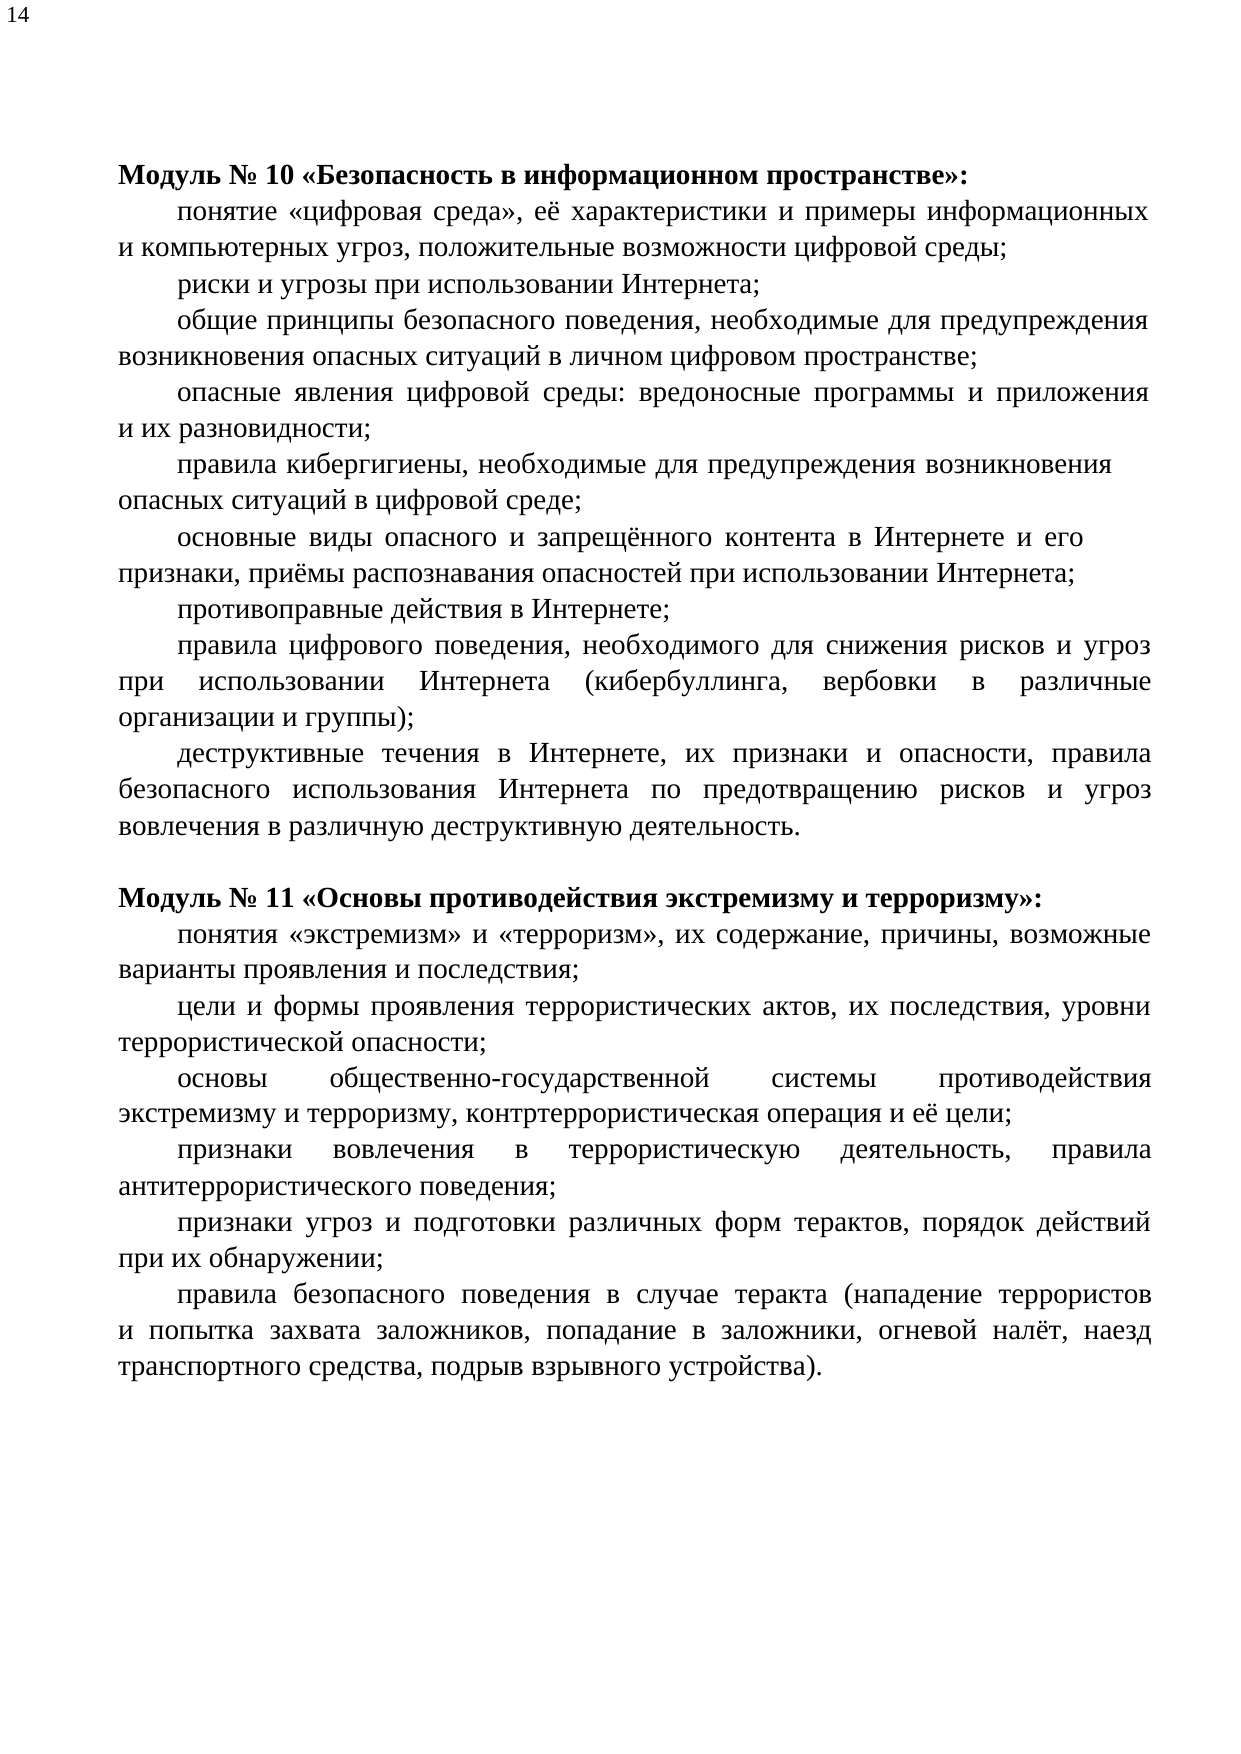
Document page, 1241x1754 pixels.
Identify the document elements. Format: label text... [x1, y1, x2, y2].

text правила цифрового поведения, необходимого для снижения рисков и угроз при использовании Интернета (кибербуллинга, вербовки в различные организации и группы); [118, 627, 1152, 733]
text противоправные действия в Интернете; [177, 591, 1163, 624]
subtitle Модуль № 10 «Безопасность в информационном пространстве»: [118, 157, 1163, 191]
text признаки вовлечения в террористическую деятельность, правила антитеррористического поведения; [118, 1131, 1152, 1201]
text деструктивные течения в Интернете, их признаки и опасности, правила безопасного использования Интернета по предотвращению рисков и угроз вовлечения в различную деструктивную деятельность. [118, 735, 1152, 841]
text риски и угрозы при использовании Интернета; [177, 266, 1163, 299]
text опасные явления цифровой среды: вредоносные программы и приложения и их разновидности; [118, 374, 1152, 444]
text правила безопасного поведения в случае теракта (нападение террористов и попытка захвата заложников, попадание в заложники, огневой налёт, наезд транспортного средства, подрыв взрывного устройства). [118, 1276, 1152, 1382]
text понятия «экстремизм» и «терроризм», их содержание, причины, возможные варианты проявления и последствия; [118, 916, 1152, 985]
text признаки угроз и подготовки различных форм терактов, порядок действий при их обнаружении; [118, 1204, 1152, 1273]
text основные виды опасного и запрещённого контента в Интернете и его признаки, приёмы распознавания опасностей при использовании Интернета; [118, 519, 1163, 588]
text общие принципы безопасного поведения, необходимые для предупреждения возникновения опасных ситуаций в личном цифровом пространстве; [118, 302, 1152, 371]
subtitle Модуль № 11 «Основы противодействия экстремизму и терроризму»: [118, 880, 1163, 913]
text основы общественно-государственной системы противодействия экстремизму и терроризму, контртеррористическая операция и её цели; [118, 1060, 1152, 1129]
text цели и формы проявления террористических актов, их последствия, уровни террористической опасности; [118, 988, 1152, 1057]
text правила кибергигиены, необходимые для предупреждения возникновения опасных ситуаций в цифровой среде; [118, 446, 1163, 516]
text понятие «цифровая среда», её характеристики и примеры информационных и компьютерных угроз, положительные возможности цифровой среды; [118, 193, 1152, 263]
